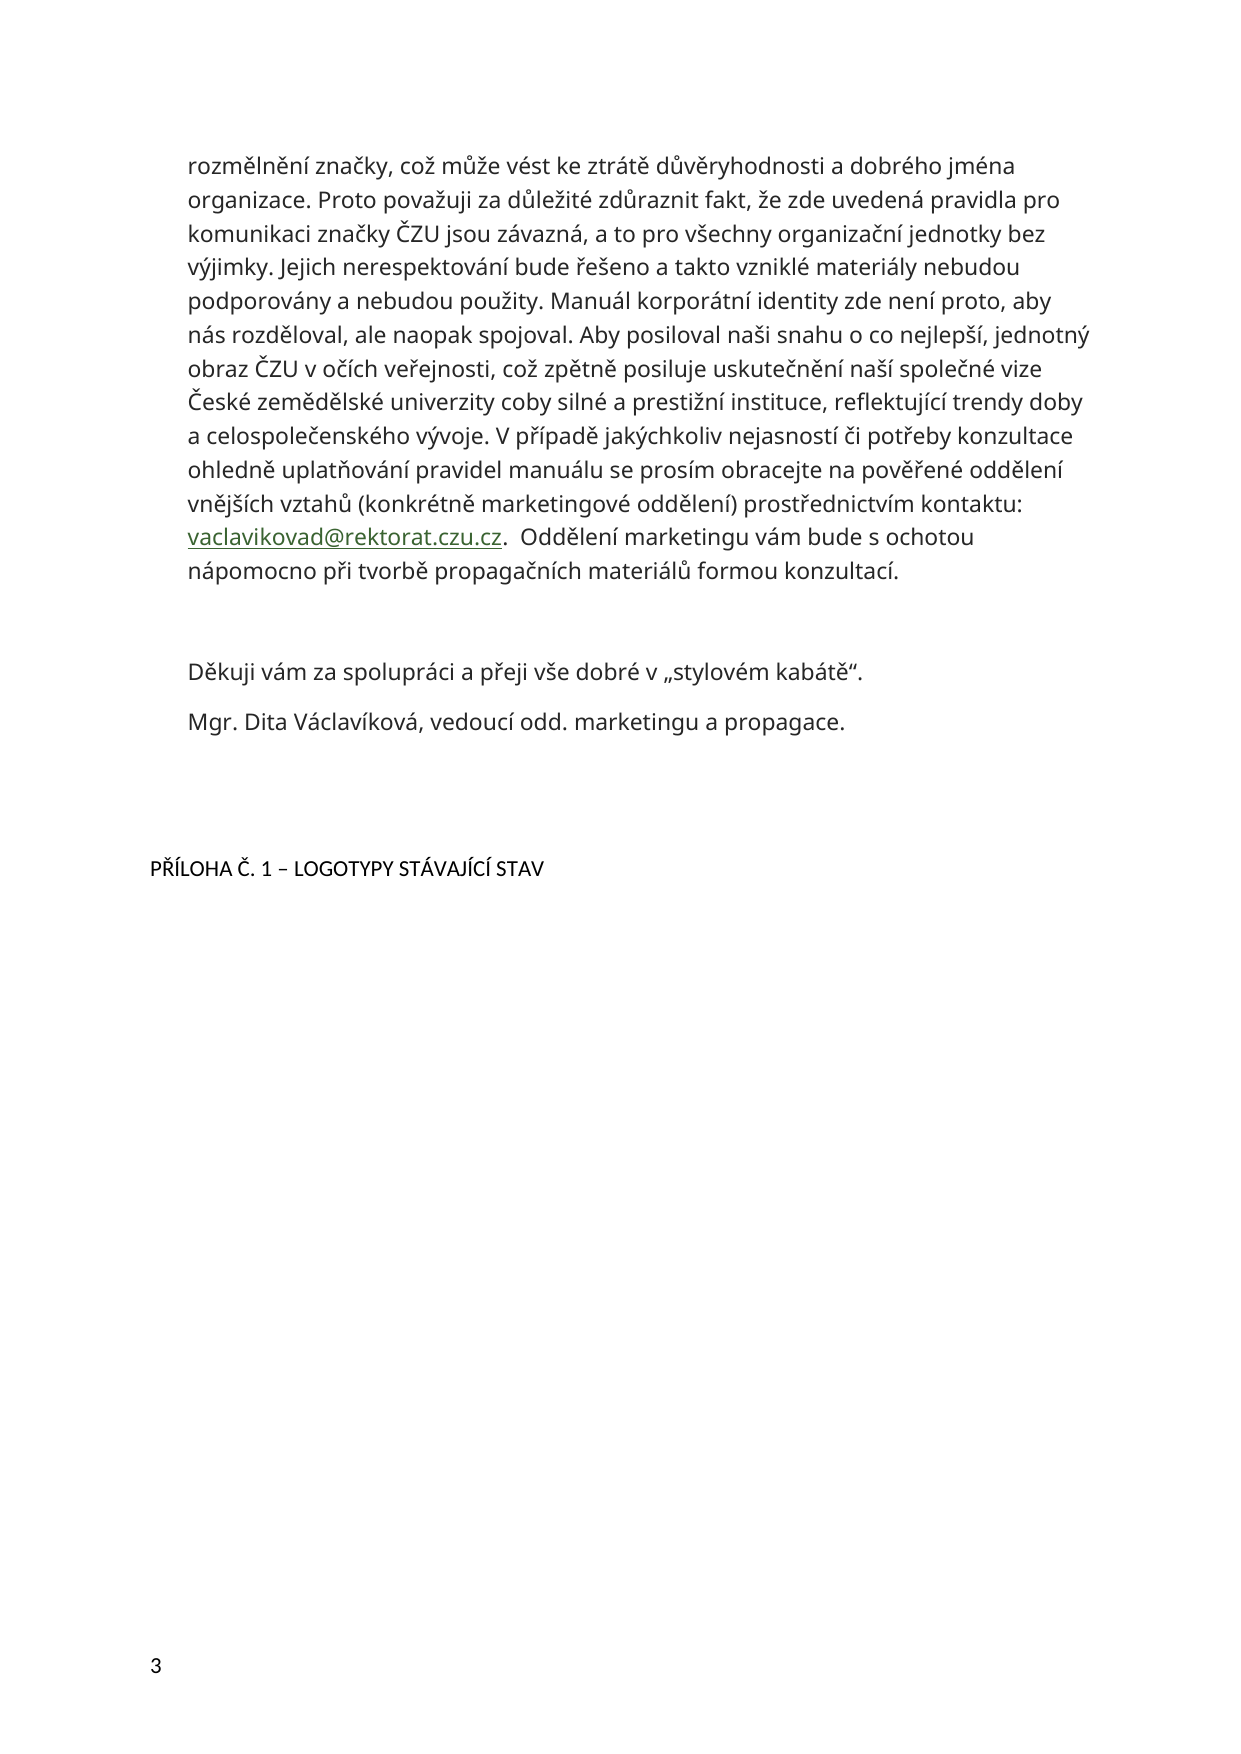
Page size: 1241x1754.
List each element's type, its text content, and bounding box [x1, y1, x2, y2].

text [187, 150, 1090, 586]
text PŘÍLOHA Č. 1 – LOGOTYPY STÁVAJÍCÍ STAV [150, 854, 1090, 882]
text Děkuji vám za spolupráci a přeji vše dobré v „stylovém kabátě“. [187, 656, 1090, 687]
text Mgr. Dita Václavíková, vedoucí odd. marketingu a propagace. [187, 706, 1090, 737]
